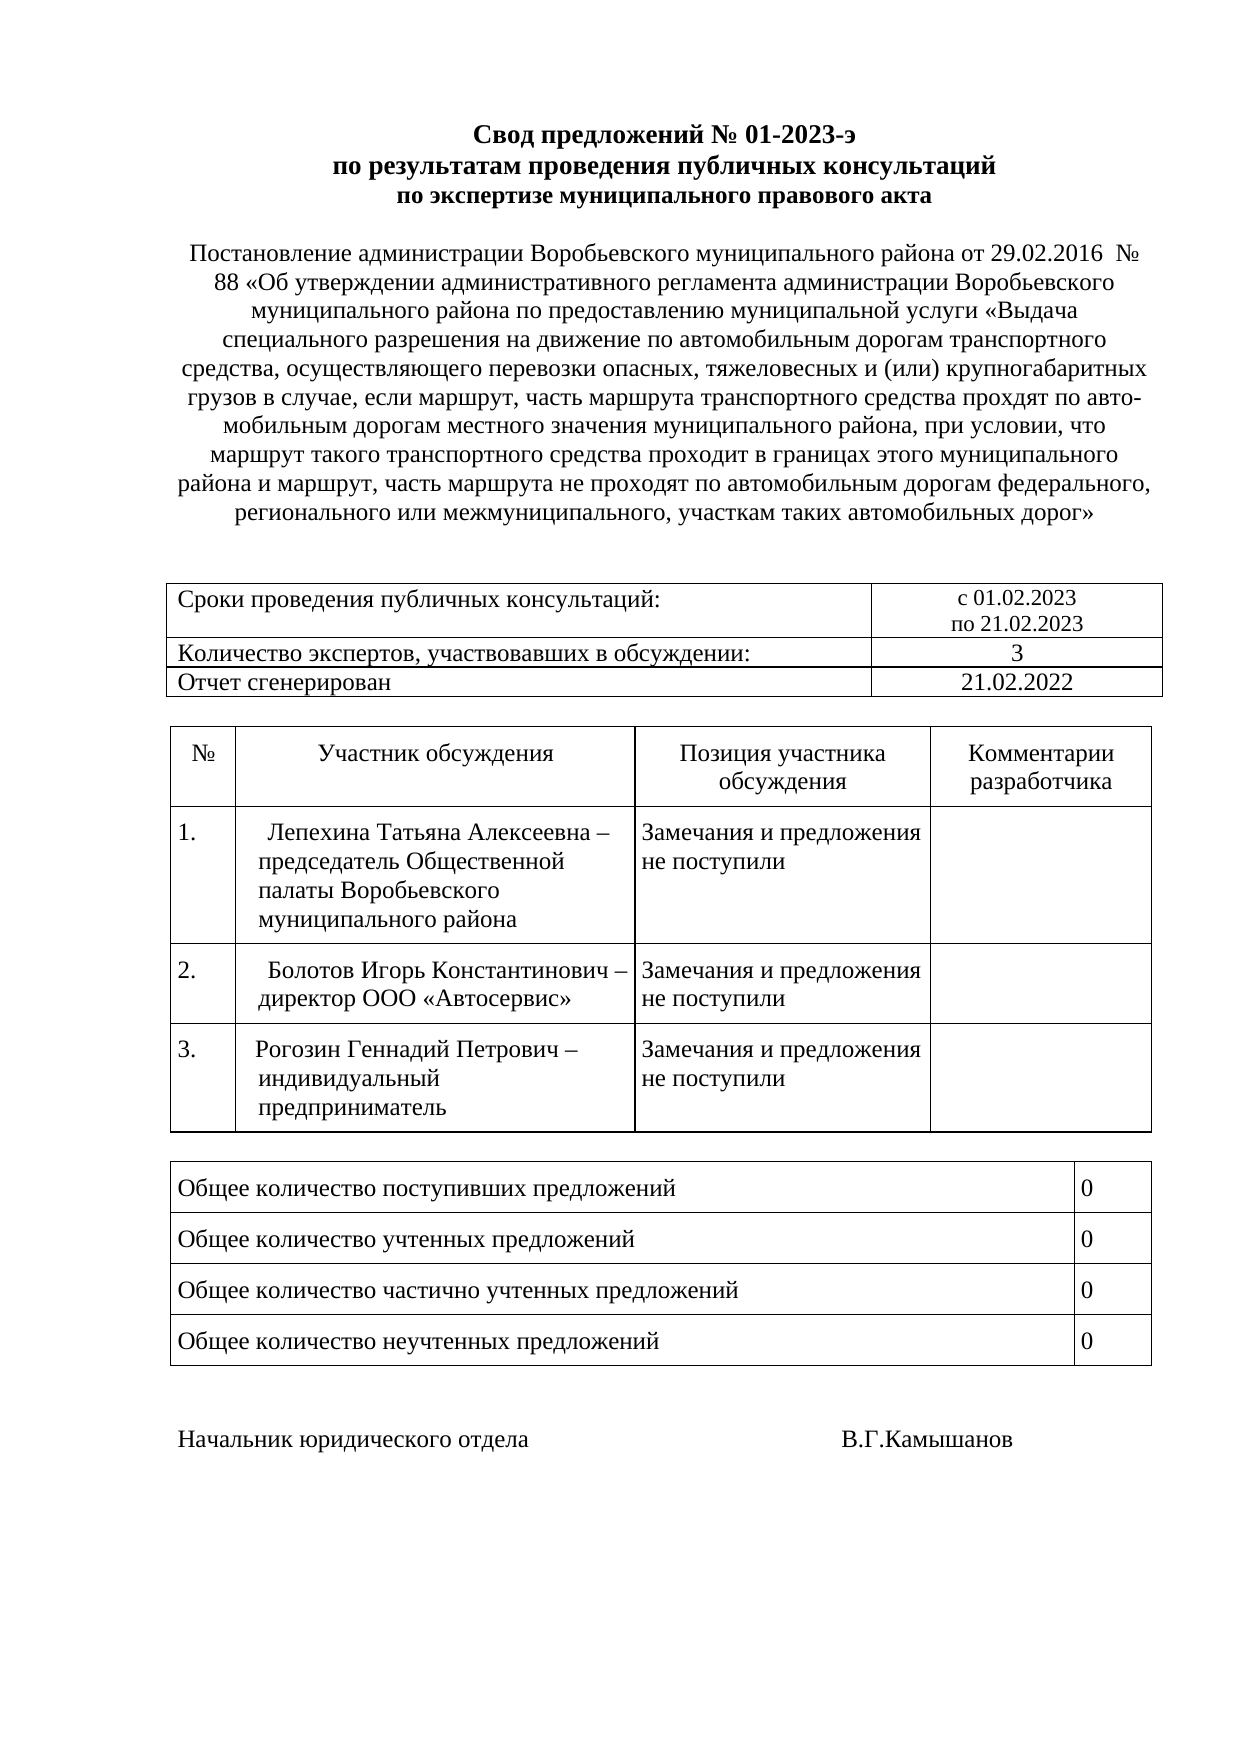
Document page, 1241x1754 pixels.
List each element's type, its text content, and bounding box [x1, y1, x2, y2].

table_cell 0 [1075, 1264, 1151, 1314]
table_header Позиция участника обсуждения [636, 727, 930, 806]
text Начальник юридического отдела В.Г.Камышанов [177, 1424, 1152, 1453]
table_cell Отчет сгенерирован [167, 668, 871, 696]
table_cell Болотов Игорь Константинович – директор ООО «Автосервис» [236, 944, 634, 1023]
table_cell 21.02.2022 [872, 668, 1162, 696]
table_header Постановление администрации Воробьевского муниципального района от 29.02.2016 № 88 «Об утверждении административного регламента администрации Воробьевского муниципального района по предоставлению муниципальной услуги «Выдача специального разрешения на движение по автомобильным дорогам транспортного средства, осуществляющего перевозки опасных, тяжеловесных и (или) крупногабаритных грузов в случае, если маршрут, часть маршрута транспортного средства прохдят по авто-мобильным дорогам местного значения муниципального района, при условии, что маршрут такого транспортного средства проходит в границах этого муниципального района и маршрут, часть маршрута не проходят по автомобильным дорогам федерального, регионального или межмуниципального, участкам таких автомобильных дорог» [166, 238, 1163, 525]
table_cell 0 [1075, 1315, 1151, 1365]
table_cell Общее количество неучтенных предложений [171, 1315, 1074, 1365]
table_cell 1. [171, 807, 235, 943]
table_cell [931, 807, 1151, 943]
text по результатам проведения публичных консультаций [177, 149, 1152, 180]
table_cell Замечания и предложения не поступили [636, 1024, 930, 1131]
table_cell 0 [1075, 1213, 1151, 1263]
table_cell Количество экспертов, участвовавших в обсуждении: [167, 638, 871, 666]
table_cell Лепехина Татьяна Алексеевна – председатель Общественной палаты Воробьевского муниципального района [236, 807, 634, 943]
text по экспертизе муниципального правового акта [177, 180, 1152, 209]
text Свод предложений № 01-2023-э [177, 118, 1152, 149]
table_cell 3. [171, 1024, 235, 1131]
table_cell Замечания и предложения не поступили [636, 807, 930, 943]
table_cell [931, 1024, 1151, 1131]
table_header № [171, 727, 235, 806]
table_header Общее количество поступивших предложений [171, 1162, 1074, 1212]
table_cell [931, 944, 1151, 1023]
table_cell Замечания и предложения не поступили [636, 944, 930, 1023]
table_header с 01.02.2023 по 21.02.2023 [872, 584, 1162, 637]
table_cell 3 [872, 638, 1162, 666]
table_header 0 [1075, 1162, 1151, 1212]
table_cell Рогозин Геннадий Петрович – индивидуальный предприниматель [236, 1024, 634, 1131]
table_header Сроки проведения публичных консультаций: [167, 584, 871, 637]
table_header Комментарии разработчика [931, 727, 1151, 806]
table_cell Общее количество частично учтенных предложений [171, 1264, 1074, 1314]
table_cell 2. [171, 944, 235, 1023]
table_header Участник обсуждения [236, 727, 634, 806]
table_cell Общее количество учтенных предложений [171, 1213, 1074, 1263]
